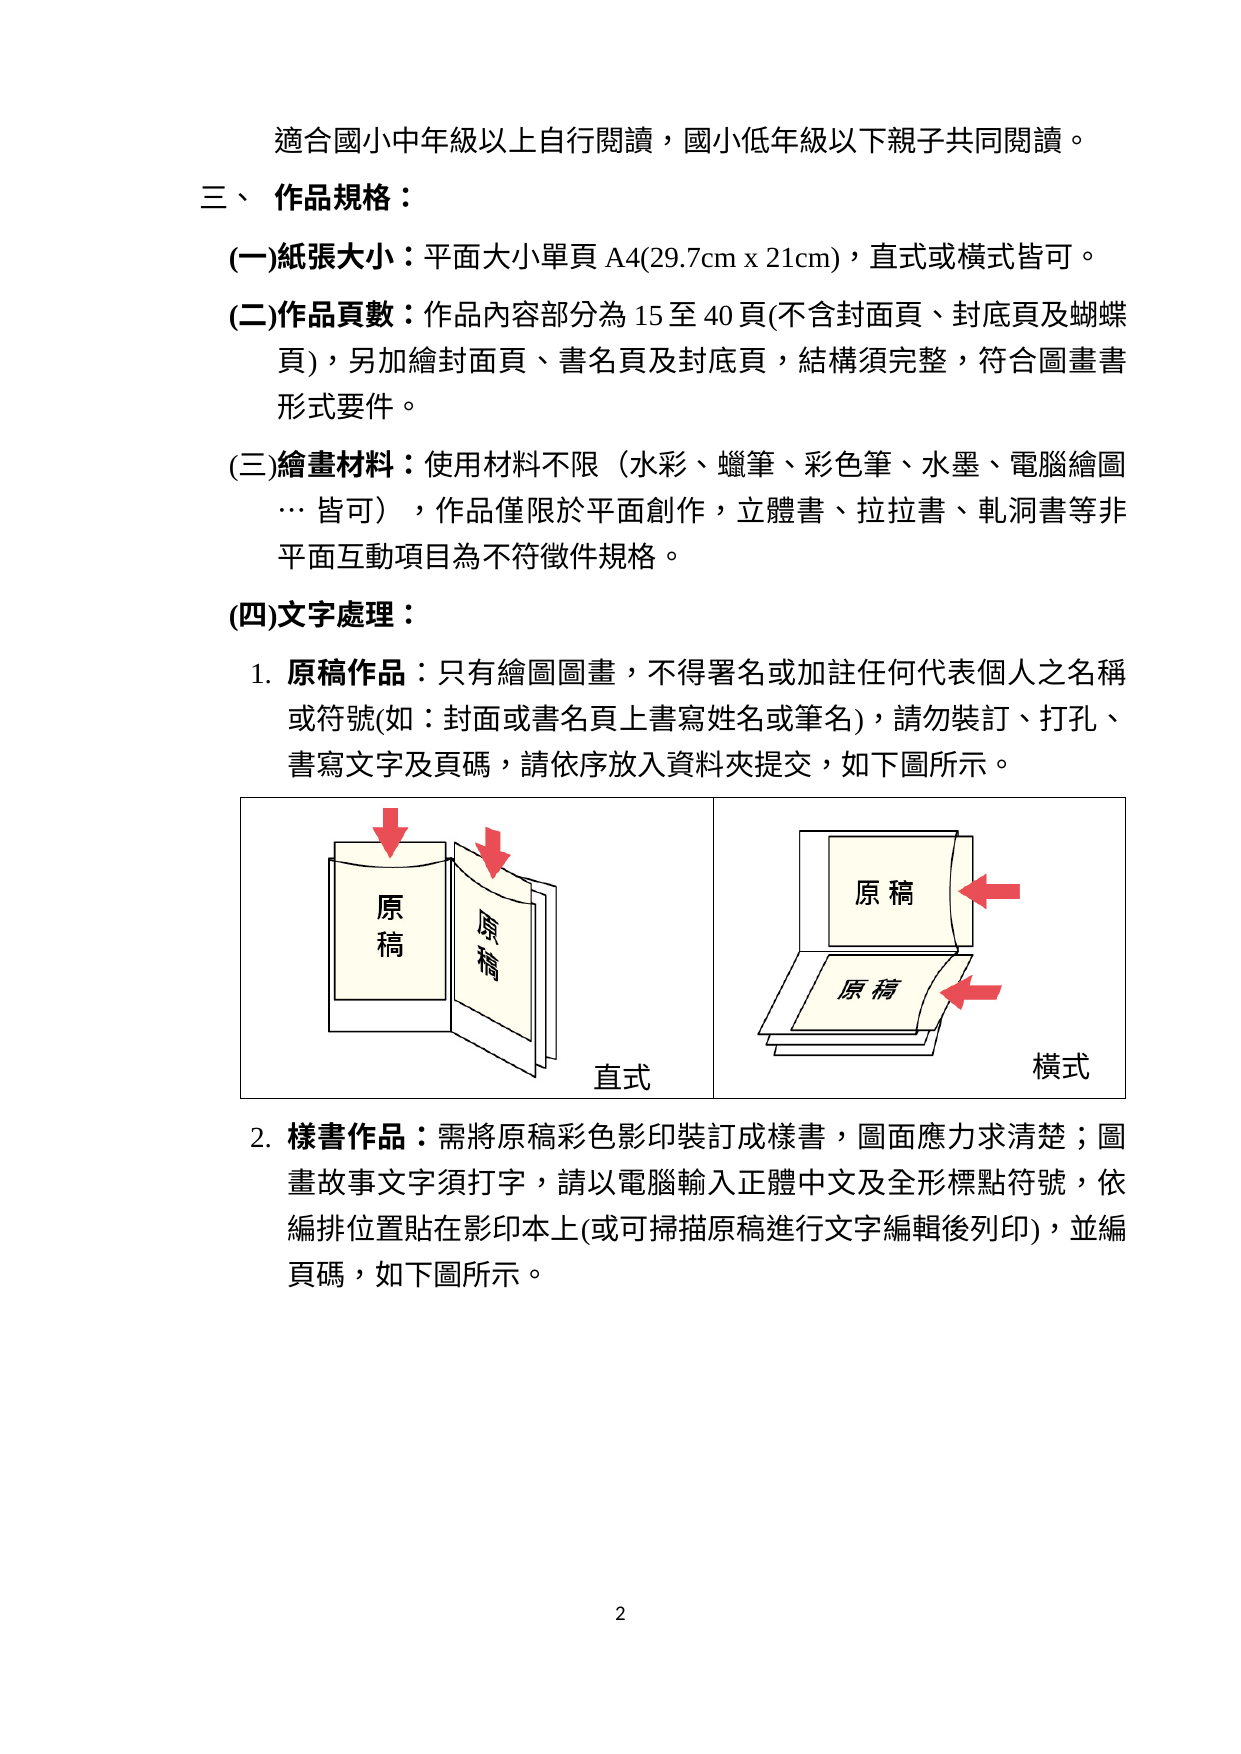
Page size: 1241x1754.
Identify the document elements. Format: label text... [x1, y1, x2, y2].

table_header 橫式 [714, 798, 1125, 1097]
list 繪畫材料：使用材料不限（水彩、蠟筆、彩色筆、水墨、電腦繪圖… 皆可），作品僅限於平面創作，立體書、拉拉書、軋洞書等非平面互動項目為不符徵件規格。 [229, 439, 1128, 576]
list 作品頁數：作品內容部分為15至40頁(不含封面頁、封底頁及蝴蝶頁)，另加繪封面頁、書名頁及封底頁，結構須完整，符合圖畫書形式要件。 [229, 289, 1128, 426]
list 樣書作品：需將原稿彩色影印裝訂成樣書，圖面應力求清楚；圖畫故事文字須打字，請以電腦輸入正體中文及全形標點符號，依編排位置貼在影印本上(或可掃描原稿進行文字編輯後列印)，並編頁碼，如下圖所示。 [250, 1111, 1128, 1294]
list 作品規格： [199, 172, 1128, 218]
list 文字處理： [229, 589, 1128, 635]
list 原稿作品：只有繪圖圖畫，不得署名或加註任何代表個人之名稱或符號(如：封面或書名頁上書寫姓名或筆名)，請勿裝訂、打孔、書寫文字及頁碼，請依序放入資料夾提交，如下圖所示。 [250, 647, 1128, 785]
text 適合國小中年級以上自行閱讀，國小低年級以下親子共同閱讀。 [274, 118, 1128, 160]
table_header 直式 [241, 798, 713, 1097]
list 紙張大小：平面大小單頁A4(29.7cm x 21cm)，直式或橫式皆可。 [229, 231, 1128, 276]
picture [302, 798, 593, 1089]
picture [748, 810, 1033, 1078]
